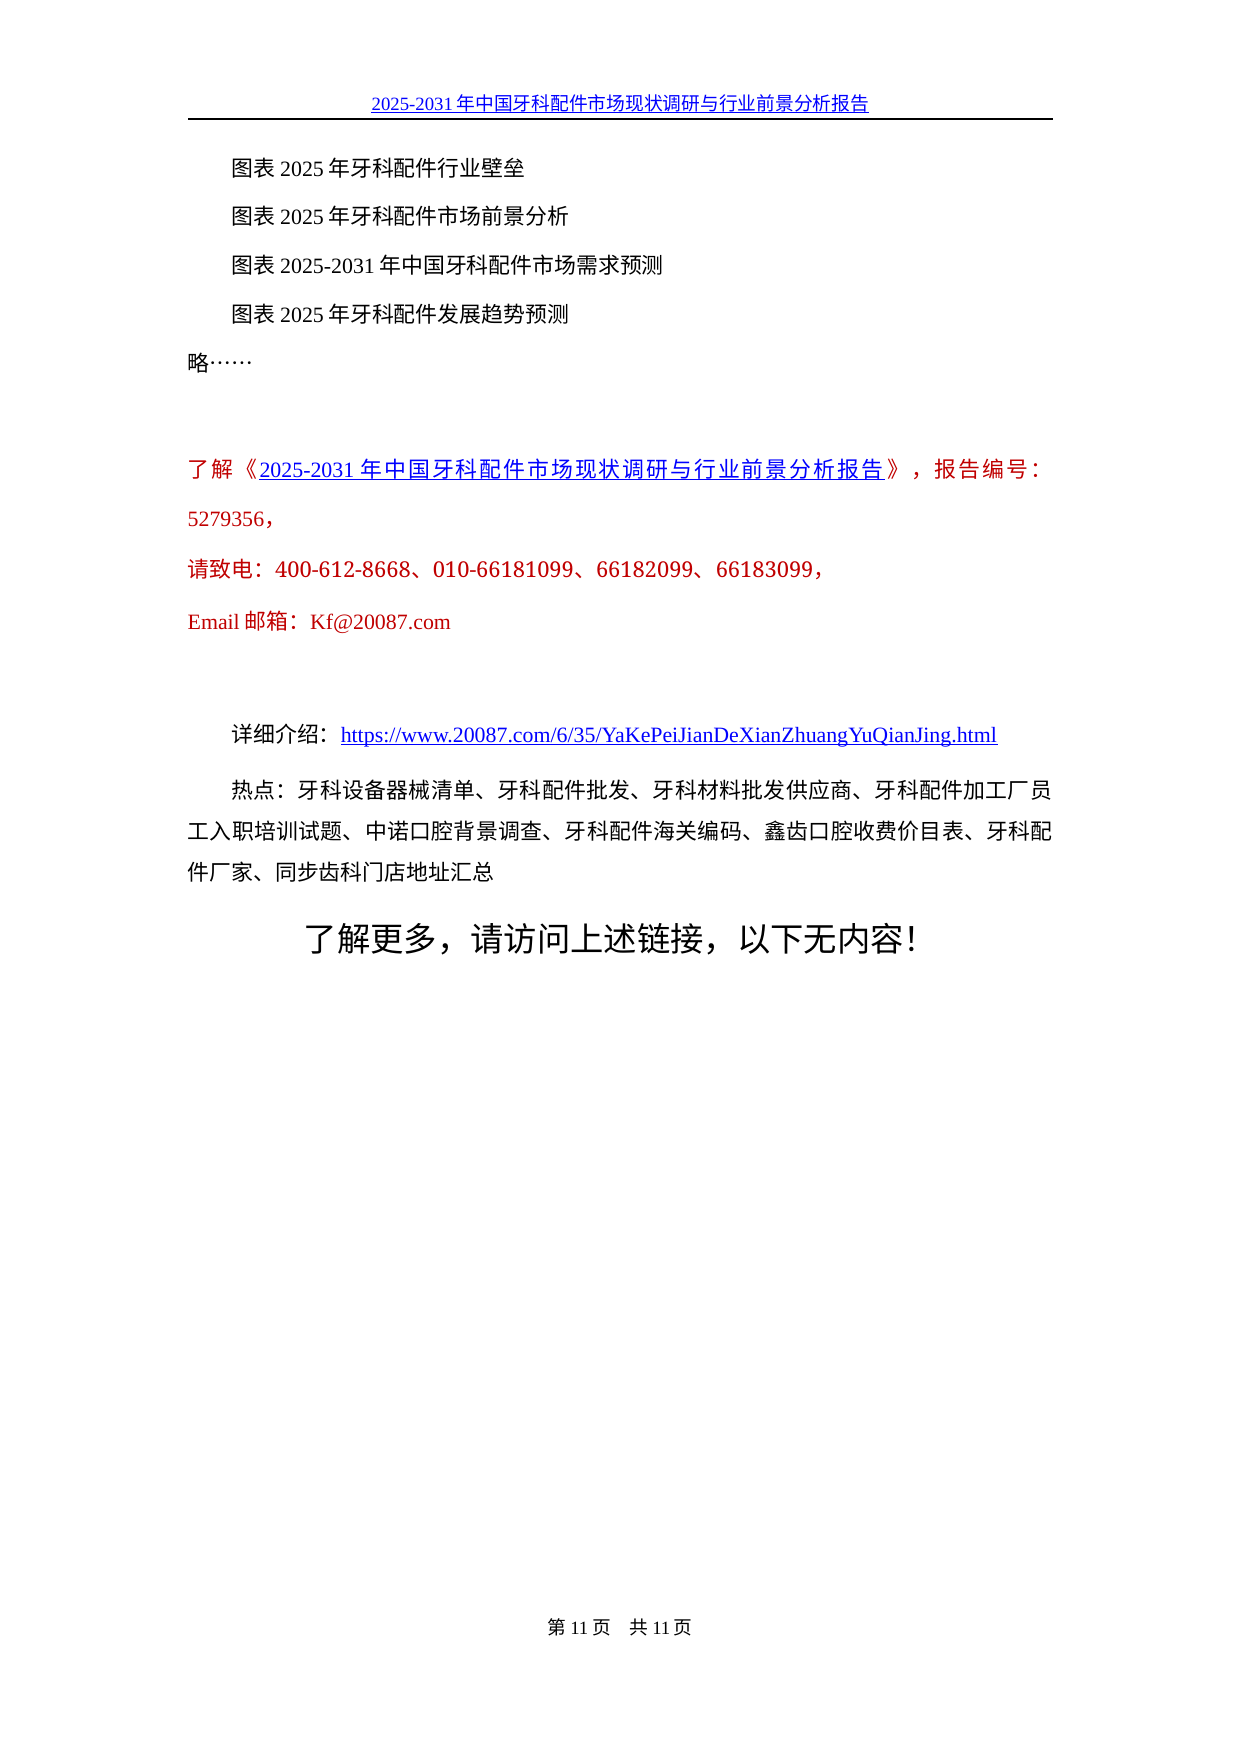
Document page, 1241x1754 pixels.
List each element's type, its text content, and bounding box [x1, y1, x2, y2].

text 详细介绍：https://www.20087.com/6/35/YaKePeiJianDeXianZhuangYuQianJing.html [187, 716, 1053, 749]
text 请致电：400-612-8668、010-66181099、66182099、66183099， [187, 552, 1053, 584]
title 了解更多，请访问上述链接，以下无内容！ [187, 904, 1053, 969]
text 了解《2025-2031年中国牙科配件市场现状调研与行业前景分析报告》，报告编号：5279356， [187, 452, 1053, 533]
text 热点：牙科设备器械清单、牙科配件批发、牙科材料批发供应商、牙科配件加工厂员工入职培训试题、中诺口腔背景调查、牙科配件海关编码、鑫齿口腔收费价目表、牙科配件厂家、同步齿科门店地址汇总 [187, 773, 1053, 887]
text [187, 150, 1053, 378]
text Email邮箱：Kf@20087.com [187, 603, 1053, 636]
